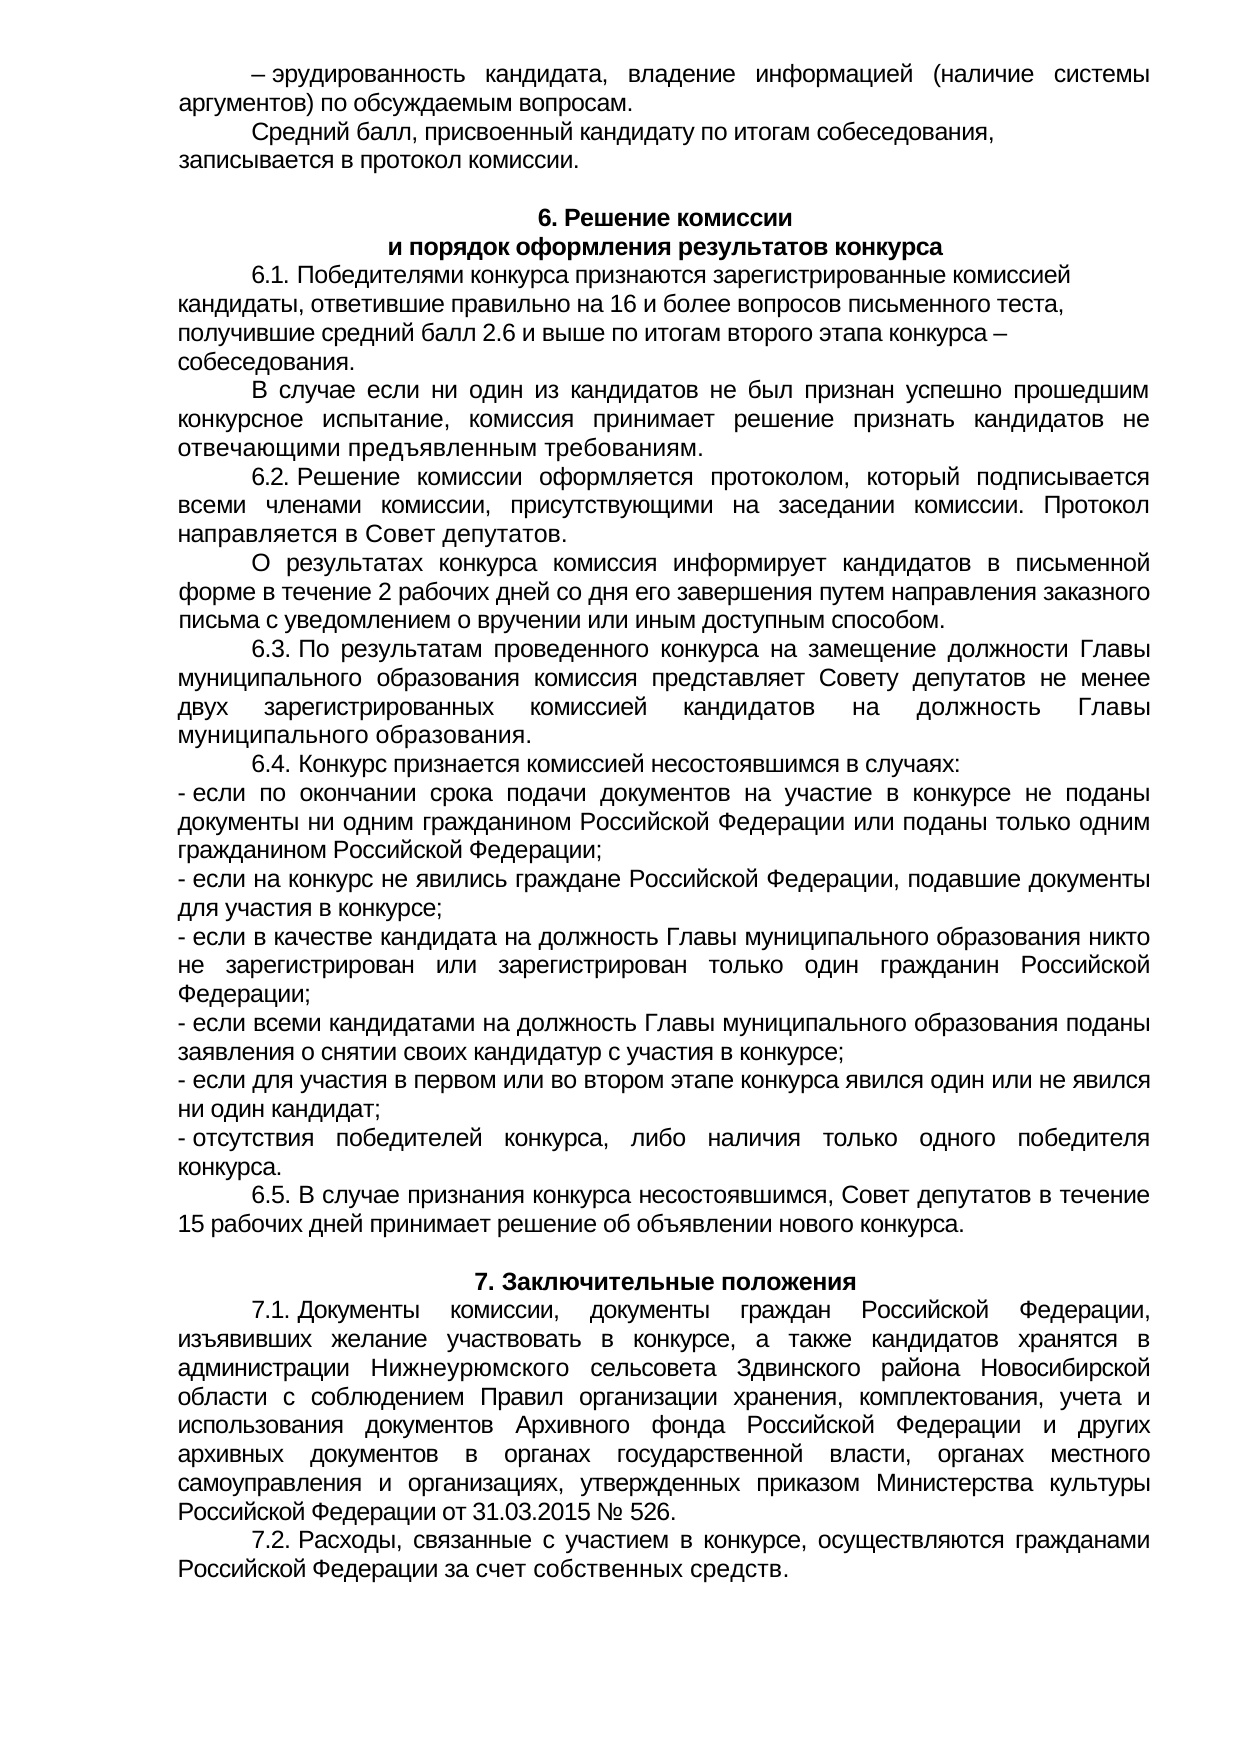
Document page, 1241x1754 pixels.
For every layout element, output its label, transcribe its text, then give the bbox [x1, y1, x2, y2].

text 6.4. Конкурс признается комиссией несостоявшимся в случаях: [177, 749, 1151, 778]
text - если всеми кандидатами на должность Главы муниципального образования поданы заявления о снятии своих кандидатур с участия в конкурсе; [177, 1008, 1151, 1065]
text О результатах конкурса комиссия информирует кандидатов в письменной форме в течение 2 рабочих дней со дня его завершения путем направления заказного письма с уведомлением о вручении или иным доступным способом. [178, 548, 1151, 634]
text 7. Заключительные положения [179, 1267, 1152, 1295]
text и порядок оформления результатов конкурса [357, 232, 974, 260]
text 6.2. Решение комиссии оформляется протоколом, который подписывается всеми членами комиссии, присутствующими на заседании комиссии. Протокол направляется в Совет депутатов. [177, 462, 1150, 548]
text 6.5. В случае признания конкурса несостоявшимся, Совет депутатов в течение 15 рабочих дней принимает решение об объявлении нового конкурса. [177, 1180, 1151, 1238]
text Средний балл, присвоенный кандидату по итогам собеседования, записывается в протокол комиссии. [178, 117, 1151, 174]
text 6.3. По результатам проведенного конкурса на замещение должности Главы муниципального образования комиссия представляет Совету депутатов не менее двух зарегистрированных комиссией кандидатов на должность Главы муниципального образования. [177, 634, 1151, 749]
text - отсутствия победителей конкурса, либо наличия только одного победителя конкурса. [177, 1123, 1151, 1180]
text 6.1. Победителями конкурса признаются зарегистрированные комиссией кандидаты, ответившие правильно на 16 и более вопросов письменного теста, получившие средний балл 2.6 и выше по итогам второго этапа конкурса ‒ собеседования. [177, 260, 1151, 375]
text 7.1. Документы комиссии, документы граждан Российской Федерации, изъявивших желание участвовать в конкурсе, а также кандидатов хранятся в администрации Нижнеурюмского сельсовета Здвинского района Новосибирской области с соблюдением Правил организации хранения, комплектования, учета и использования документов Архивного фонда Российской Федерации и других архивных документов в органах государственной власти, органах местного самоуправления и организациях, утвержденных приказом Министерства культуры Российской Федерации от 31.03.2015 № 526. [177, 1295, 1151, 1525]
text - если по окончании срока подачи документов на участие в конкурсе не поданы документы ни одним гражданином Российской Федерации или поданы только одним гражданином Российской Федерации; [177, 778, 1151, 864]
text - если на конкурс не явились граждане Российской Федерации, подавшие документы для участия в конкурсе; [177, 864, 1151, 922]
text 7.2. Расходы, связанные с участием в конкурсе, осуществляются гражданами Российской Федерации за счет собственных средств. [177, 1525, 1151, 1583]
text - если для участия в первом или во втором этапе конкурса явился один или не явился ни один кандидат; [177, 1065, 1151, 1123]
text - если в качестве кандидата на должность Главы муниципального образования никто не зарегистрирован или зарегистрирован только один гражданин Российской Федерации; [177, 922, 1151, 1008]
text 6. Решение комиссии [357, 203, 974, 232]
text В случае если ни один из кандидатов не был признан успешно прошедшим конкурсное испытание, комиссия принимает решение признать кандидатов не отвечающими предъявленным требованиям. [177, 375, 1151, 462]
text ‒ эрудированность кандидата, владение информацией (наличие системы аргументов) по обсуждаемым вопросам. [178, 59, 1151, 117]
